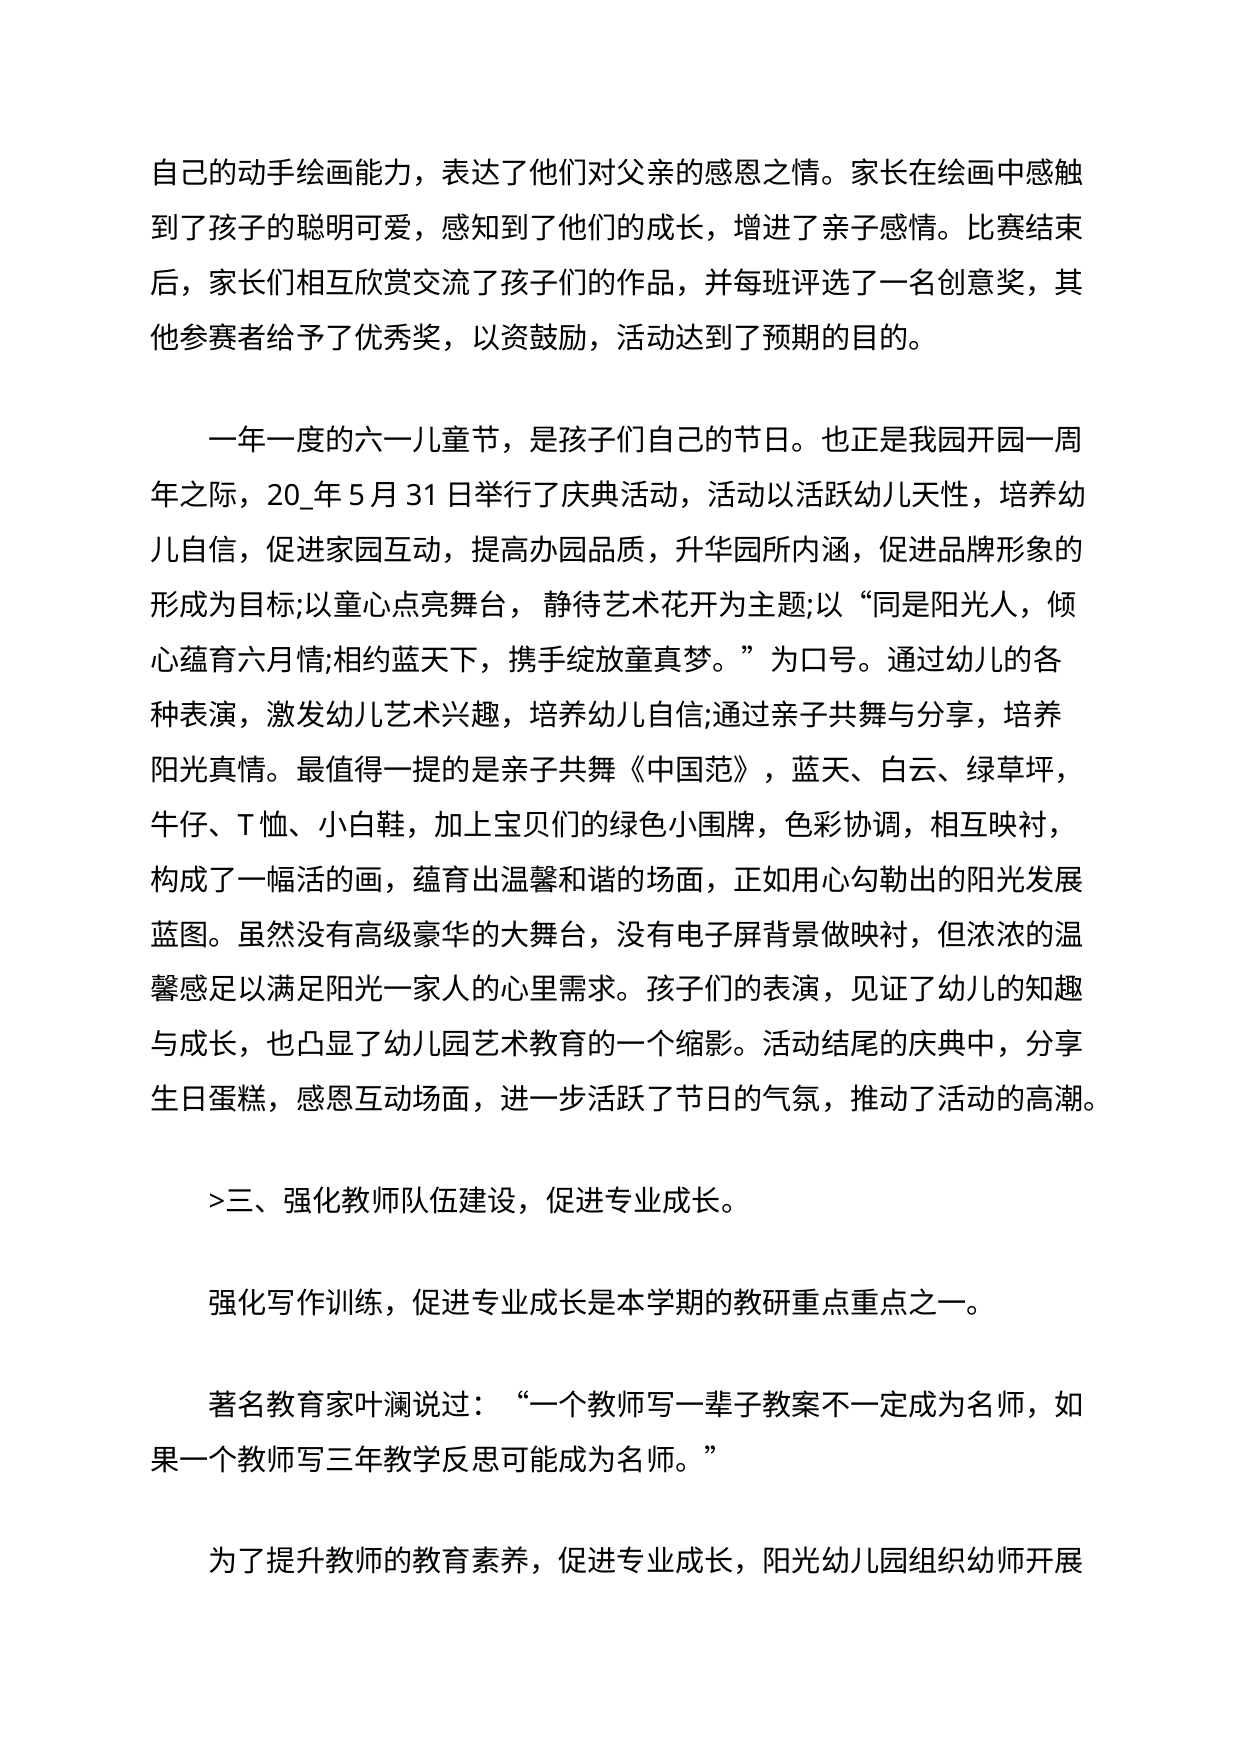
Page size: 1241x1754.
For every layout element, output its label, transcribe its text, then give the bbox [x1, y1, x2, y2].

text 强化写作训练，促进专业成长是本学期的教研重点重点之一。 [150, 1279, 1090, 1322]
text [150, 150, 1090, 357]
text 一年一度的六一儿童节，是孩子们自己的节日。也正是我园开园一周年之际，20_年5月31日举行了庆典活动，活动以活跃幼儿天性，培养幼儿自信，促进家园互动，提高办园品质，升华园所内涵，促进品牌形象的形成为目标;以童心点亮舞台， 静待艺术花开为主题;以“同是阳光人，倾心蕴育六月情;相约蓝天下，携手绽放童真梦。”为口号。通过幼儿的各种表演，激发幼儿艺术兴趣，培养幼儿自信;通过亲子共舞与分享，培养阳光真情。最值得一提的是亲子共舞《中国范》，蓝天、白云、绿草坪，牛仔、T恤、小白鞋，加上宝贝们的绿色小围牌，色彩协调，相互映衬，构成了一幅活的画，蕴育出温馨和谐的场面，正如用心勾勒出的阳光发展蓝图。虽然没有高级豪华的大舞台，没有电子屏背景做映衬，但浓浓的温馨感足以满足阳光一家人的心里需求。孩子们的表演，见证了幼儿的知趣与成长，也凸显了幼儿园艺术教育的一个缩影。活动结尾的庆典中，分享生日蛋糕，感恩互动场面，进一步活跃了节日的气氛，推动了活动的高潮。 [150, 416, 1090, 1118]
text 著名教育家叶澜说过：“一个教师写一辈子教案不一定成为名师，如果一个教师写三年教学反思可能成为名师。” [150, 1381, 1090, 1478]
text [150, 1538, 1090, 1580]
text >三、强化教师队伍建设，促进专业成长。 [150, 1177, 1090, 1220]
